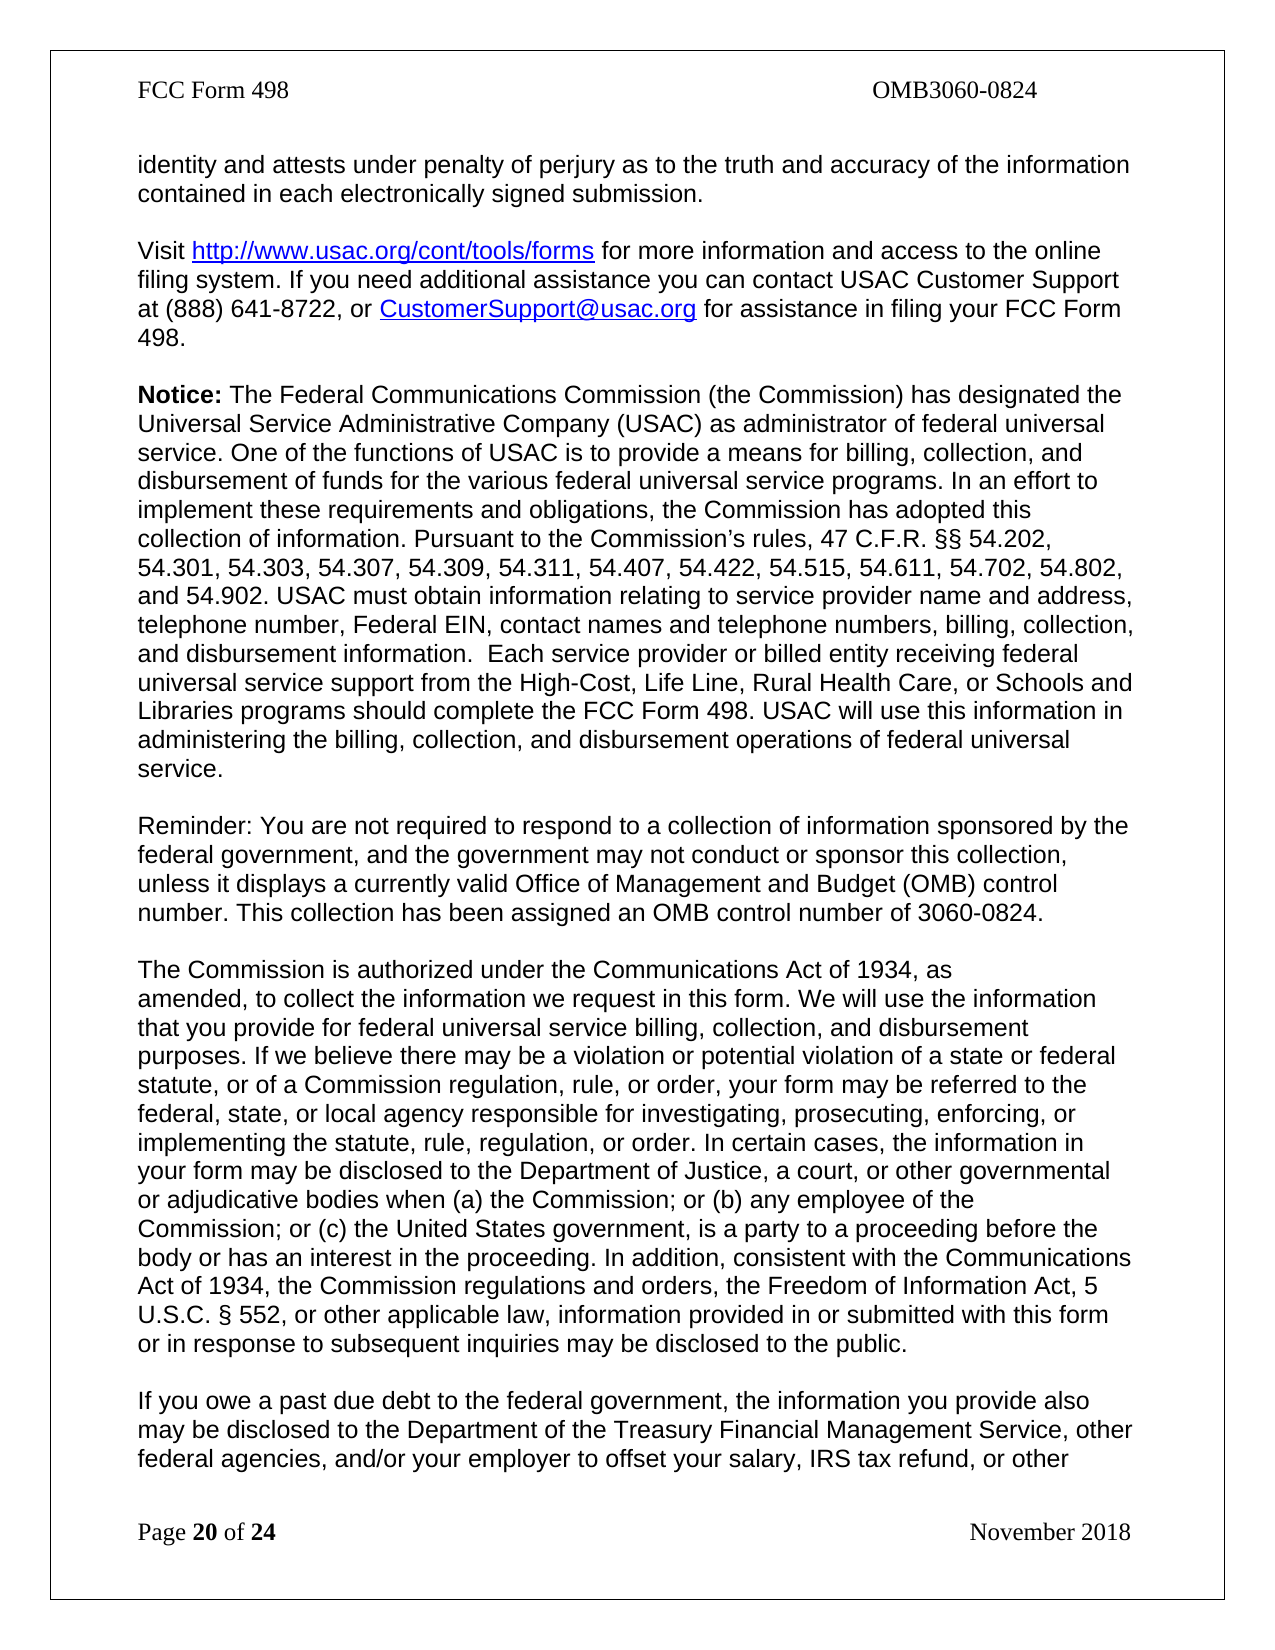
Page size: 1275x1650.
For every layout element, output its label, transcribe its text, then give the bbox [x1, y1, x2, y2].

text Reminder: You are not required to respond to a collection of information sponsored by the federal government, and the government may not conduct or sponsor this collection, unless it displays a currently valid Office of Management and Budget (OMB) control number. This collection has been assigned an OMB control number of 3060-0824. [137, 811, 1138, 926]
text Commission; or (c) the United States government, is a party to a proceeding before the body or has an interest in the proceeding. In addition, consistent with the Communications Act of 1934, the Commission regulations and orders, the Freedom of Information Act, 5 U.S.C. § 552, or other applicable law, information provided in or submitted with this form or in response to subsequent inquiries may be disclosed to the public. [137, 1214, 1138, 1357]
text Notice: The Federal Communications Commission (the Commission) has designated the Universal Service Administrative Company (USAC) as administrator of federal universal service. One of the functions of USAC is to provide a means for billing, collection, and disbursement of funds for the various federal universal service programs. In an effort to implement these requirements and obligations, the Commission has adopted this collection of information. Pursuant to the Commission’s rules, 47 C.F.R. §§ 54.202, 54.301, 54.303, 54.307, 54.309, 54.311, 54.407, 54.422, 54.515, 54.611, 54.702, 54.802, and 54.902. USAC must obtain information relating to service provider name and address, telephone number, Federal EIN, contact names and telephone numbers, billing, collection, and disbursement information. Each service provider or billed entity receiving federal universal service support from the High-Cost, Life Line, Rural Health Care, or Schools and Libraries programs should complete the FCC Form 498. USAC will use this information in administering the billing, collection, and disbursement operations of federal universal service. [137, 380, 1138, 782]
text Visit http://www.usac.org/cont/tools/forms for more information and access to the online filing system. If you need additional assistance you can contact USAC Customer Support at (888) 641-8722, or CustomerSupport@usac.org for assistance in filing your FCC Form 498. [137, 236, 1138, 351]
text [137, 1386, 1138, 1472]
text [137, 150, 1138, 207]
text The Commission is authorized under the Communications Act of 1934, as [137, 955, 1138, 984]
text amended, to collect the information we request in this form. We will use the information that you provide for federal universal service billing, collection, and disbursement purposes. If we believe there may be a violation or potential violation of a state or federal statute, or of a Commission regulation, rule, or order, your form may be referred to the federal, state, or local agency responsible for investigating, prosecuting, enforcing, or implementing the statute, rule, regulation, or order. In certain cases, the information in your form may be disclosed to the Department of Justice, a court, or other governmental or adjudicative bodies when (a) the Commission; or (b) any employee of the [137, 984, 1138, 1214]
